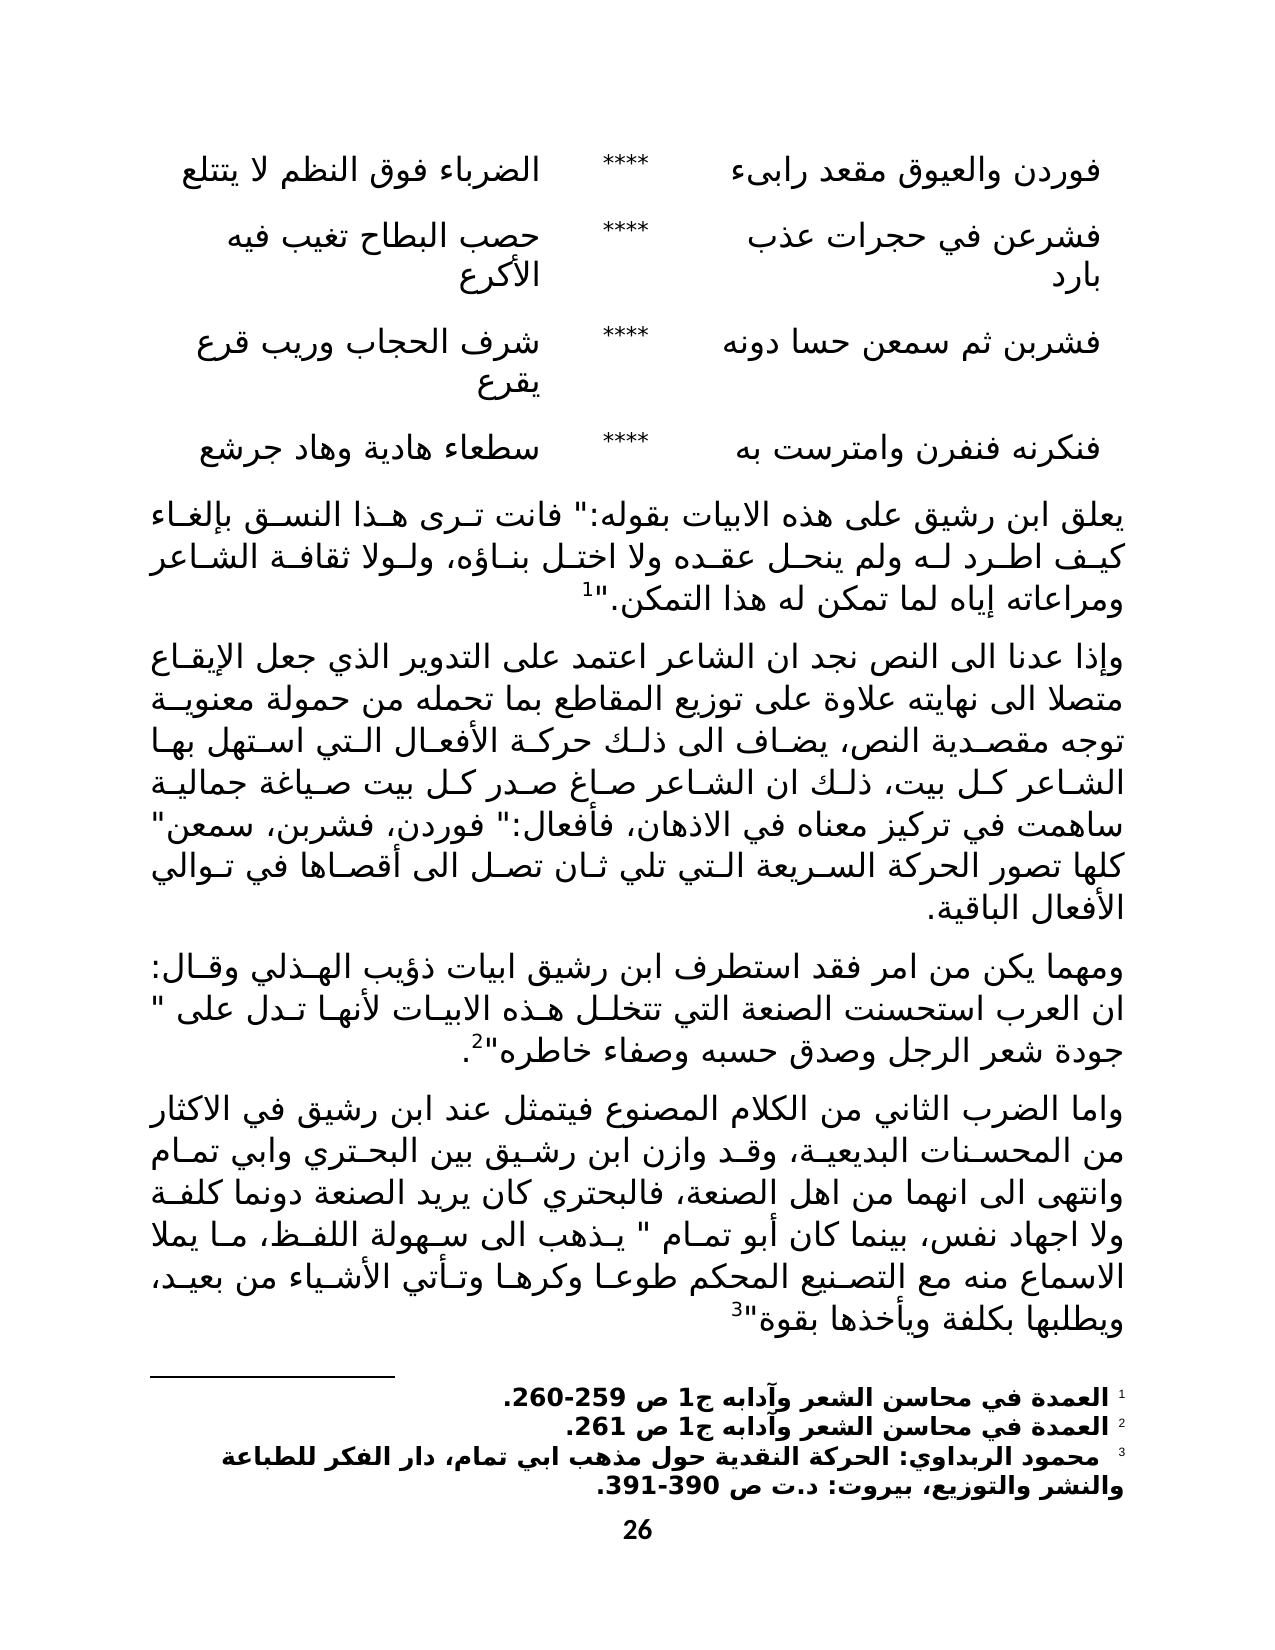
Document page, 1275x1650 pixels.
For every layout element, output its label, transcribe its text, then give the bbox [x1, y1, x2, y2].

text ومهما يكن من امر فقد استطرف ابن رشيق ابيات ذؤيب الهذلي وقال: ان العرب استحسنت الصنعة التي تتخلل هذه الابيات لأنها تدل على " جودة شعر الرجل وصدق حسبه وصفاء خاطره". [150, 947, 1125, 1070]
text يعلق ابن رشيق على هذه الابيات بقوله:" فانت ترى هذا النسق بإلغاء كيف اطرد له ولم ينحل عقده ولا اختل بناؤه، ولولا ثقافة الشاعر ومراعاته إياه لما تمكن له هذا التمكن." [150, 495, 1125, 618]
table_cell فشربن ثم سمعن حسا دونه [700, 323, 1113, 428]
table_header **** [552, 150, 699, 217]
table_cell فشرعن في حجرات عذب بارد [700, 217, 1113, 323]
table_cell **** [552, 323, 699, 428]
text واما الضرب الثاني من الكلام المصنوع فيتمثل عند ابن رشيق في الاكثار من المحسنات البديعية، وقد وازن ابن رشيق بين البحتري وابي تمام وانتهى الى انهما من اهل الصنعة، فالبحتري كان يريد الصنعة دونما كلفة ولا اجهاد نفس، بينما كان أبو تمام " يذهب الى سهولة اللفظ، ما يملا الاسماع منه مع التصنيع المحكم طوعا وكرها وتأتي الأشياء من بعيد، ويطلبها بكلفة ويأخذها بقوة" [150, 1089, 1125, 1338]
table_header الضرباء فوق النظم لا يتتلع [139, 150, 552, 217]
text وإذا عدنا الى النص نجد ان الشاعر اعتمد على التدوير الذي جعل الإيقاع متصلا الى نهايته علاوة على توزيع المقاطع بما تحمله من حمولة معنوية توجه مقصدية النص، يضاف الى ذلك حركة الأفعال التي استهل بها الشاعر كل بيت، ذلك ان الشاعر صاغ صدر كل بيت صياغة جمالية ساهمت في تركيز معناه في الاذهان، فأفعال:" فوردن، فشربن، سمعن" كلها تصور الحركة السريعة التي تلي ثان تصل الى أقصاها في توالي الأفعال الباقية. [150, 637, 1125, 928]
table_cell سطعاء هادية وهاد جرشع [139, 428, 552, 495]
table_cell **** [552, 217, 699, 323]
table_cell شرف الحجاب وريب قرع يقرع [139, 323, 552, 428]
table_header فوردن والعيوق مقعد رابىء [700, 150, 1113, 217]
table_cell حصب البطاح تغيب فيه الأكرع [139, 217, 552, 323]
table_cell **** [552, 428, 699, 495]
table_cell فنكرنه فنفرن وامترست به [700, 428, 1113, 495]
